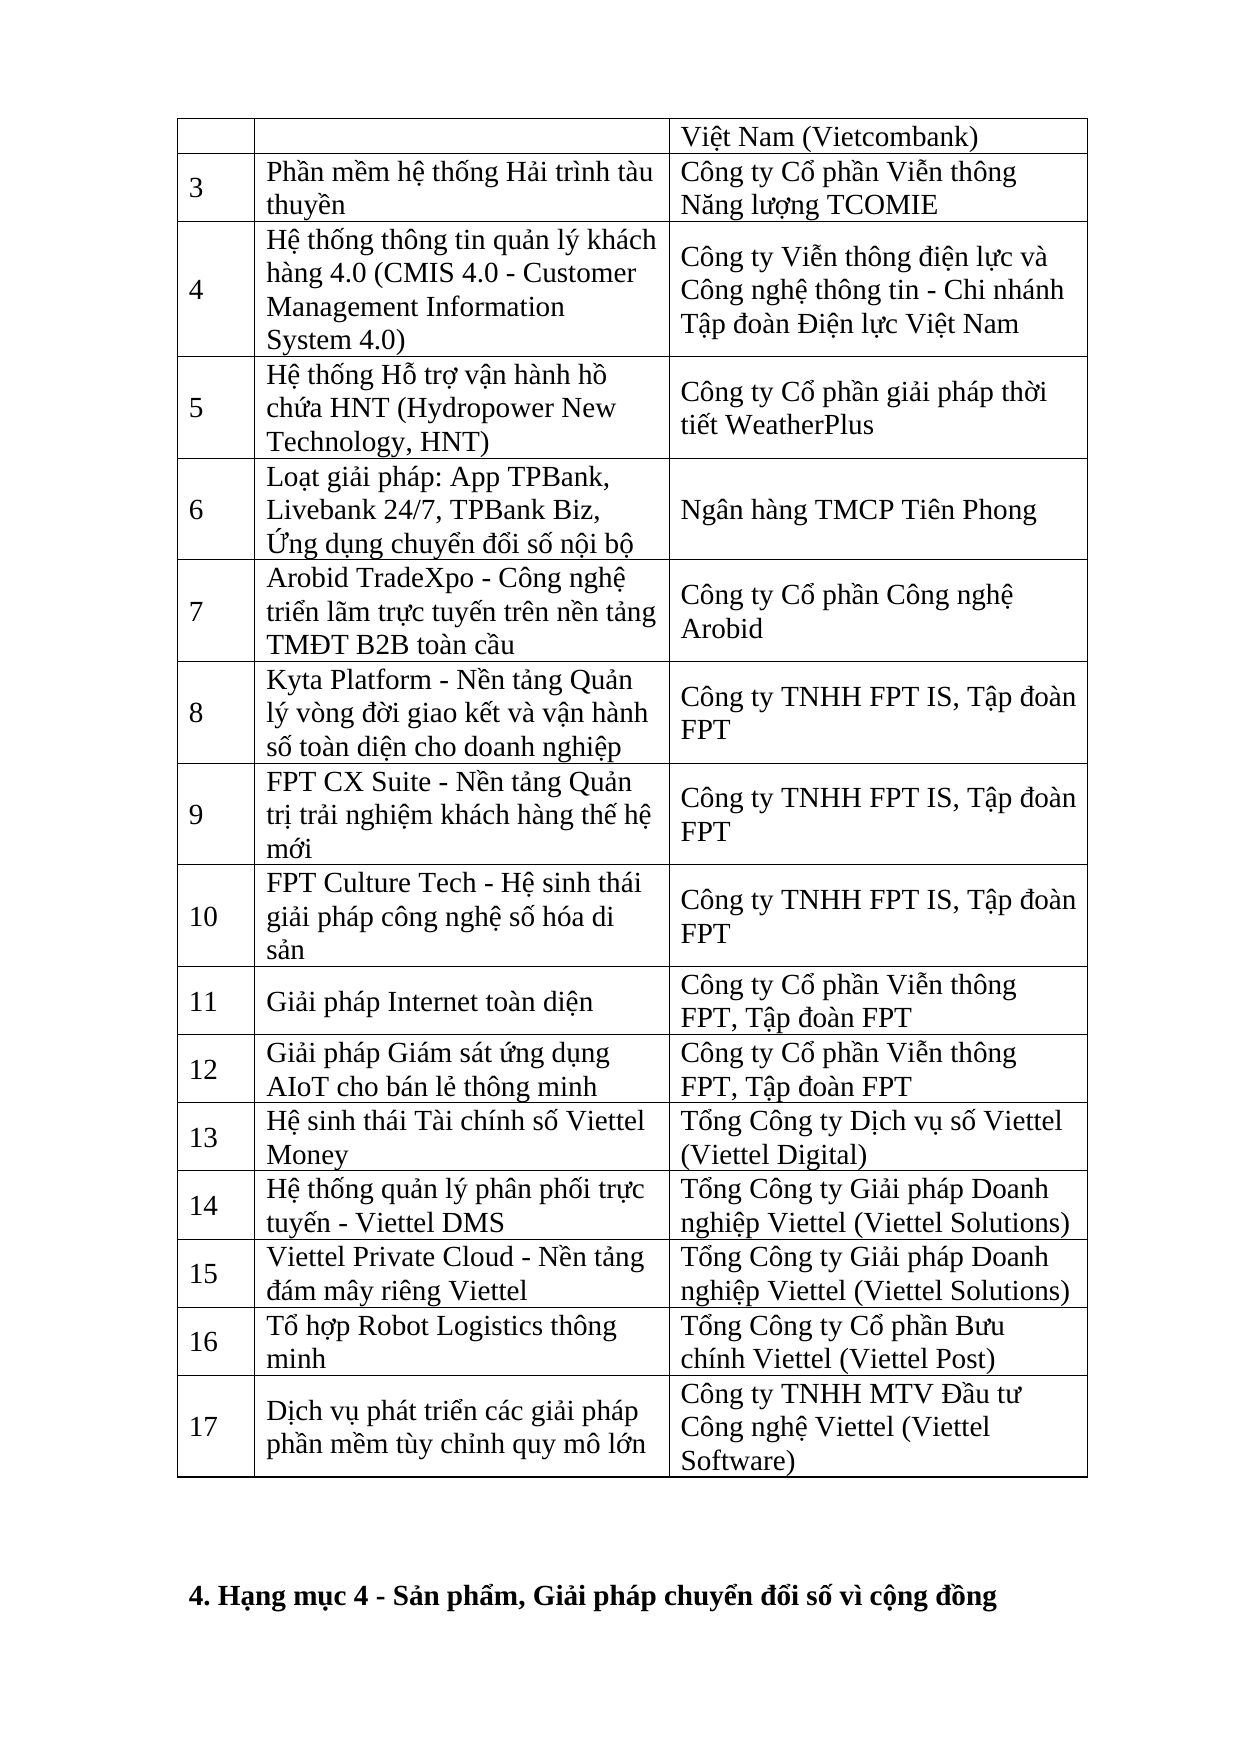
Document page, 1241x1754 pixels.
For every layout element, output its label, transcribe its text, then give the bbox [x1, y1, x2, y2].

table_cell Hệ thống thông tin quản lý khách hàng 4.0 (CMIS 4.0 - Customer Management Information System 4.0) [255, 222, 669, 356]
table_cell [255, 119, 669, 153]
table_cell 7 [178, 560, 254, 661]
table_cell Công ty TNHH MTV Đầu tư Công nghệ Viettel (Viettel Software) [670, 1376, 1087, 1476]
table_cell 11 [178, 967, 254, 1034]
table_cell 4 [178, 222, 254, 356]
table_cell Công ty TNHH FPT IS, Tập đoàn FPT [670, 662, 1087, 763]
table_cell Giải pháp Internet toàn diện [255, 967, 669, 1034]
table_cell 4. Hạng mục 4 - Sản phẩm, Giải pháp chuyển đổi số vì cộng đồng [177, 1476, 1091, 1612]
table_cell 3 [178, 154, 254, 221]
table_cell 16 [178, 1308, 254, 1375]
table_cell Giải pháp Giám sát ứng dụng AIoT cho bán lẻ thông minh [255, 1035, 669, 1102]
table_cell Công ty Cổ phần Công nghệ Arobid [670, 560, 1087, 661]
table_cell 14 [178, 1171, 254, 1238]
table_cell Hệ thống Hỗ trợ vận hành hồ chứa HNT (Hydropower New Technology, HNT) [255, 357, 669, 458]
table_cell Công ty Cổ phần giải pháp thời tiết WeatherPlus [670, 357, 1087, 458]
table_cell 2 [178, 119, 254, 153]
table_cell Arobid TradeXpo - Công nghệ triển lãm trực tuyến trên nền tảng TMĐT B2B toàn cầu [255, 560, 669, 661]
table_cell 6 [178, 459, 254, 559]
table_cell Công ty Cổ phần Viễn thông FPT, Tập đoàn FPT [670, 1035, 1087, 1102]
table_cell FPT Culture Tech - Hệ sinh thái giải pháp công nghệ số hóa di sản [255, 865, 669, 966]
table_cell Viettel Private Cloud - Nền tảng đám mây riêng Viettel [255, 1240, 669, 1307]
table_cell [670, 119, 1087, 153]
table_cell Công ty Cổ phần Viễn thông Năng lượng TCOMIE [670, 154, 1087, 221]
table_cell Hệ sinh thái Tài chính số Viettel Money [255, 1103, 669, 1170]
table_cell Hệ thống quản lý phân phối trực tuyến - Viettel DMS [255, 1171, 669, 1238]
table_cell Công ty TNHH FPT IS, Tập đoàn FPT [670, 764, 1087, 864]
table_cell 17 [178, 1376, 254, 1476]
table_cell 10 [178, 865, 254, 966]
table_cell Phần mềm hệ thống Hải trình tàu thuyền [255, 154, 669, 221]
table_cell FPT CX Suite - Nền tảng Quản trị trải nghiệm khách hàng thế hệ mới [255, 764, 669, 864]
table_cell Loạt giải pháp: App TPBank, Livebank 24/7, TPBank Biz, Ứng dụng chuyển đổi số nội bộ [255, 459, 669, 559]
table_cell 15 [178, 1240, 254, 1307]
table_cell Kyta Platform - Nền tảng Quản lý vòng đời giao kết và vận hành số toàn diện cho doanh nghiệp [255, 662, 669, 763]
table_cell 9 [178, 764, 254, 864]
table_cell Tổ hợp Robot Logistics thông minh [255, 1308, 669, 1375]
table_cell Công ty Cổ phần Viễn thông FPT, Tập đoàn FPT [670, 967, 1087, 1034]
table_cell 8 [178, 662, 254, 763]
table_cell 13 [178, 1103, 254, 1170]
table_cell Ngân hàng TMCP Tiên Phong [670, 459, 1087, 559]
table_cell Công ty Viễn thông điện lực và Công nghệ thông tin - Chi nhánh Tập đoàn Điện lực Việt Nam [670, 222, 1087, 356]
table_cell 12 [178, 1035, 254, 1102]
table_cell Tổng Công ty Cổ phần Bưu chính Viettel (Viettel Post) [670, 1308, 1087, 1375]
table_cell Tổng Công ty Dịch vụ số Viettel (Viettel Digital) [670, 1103, 1087, 1170]
table_cell Tổng Công ty Giải pháp Doanh nghiệp Viettel (Viettel Solutions) [670, 1171, 1087, 1238]
table_cell 5 [178, 357, 254, 458]
table_cell Công ty TNHH FPT IS, Tập đoàn FPT [670, 865, 1087, 966]
table_cell Dịch vụ phát triển các giải pháp phần mềm tùy chỉnh quy mô lớn [255, 1376, 669, 1476]
table_cell Tổng Công ty Giải pháp Doanh nghiệp Viettel (Viettel Solutions) [670, 1240, 1087, 1307]
